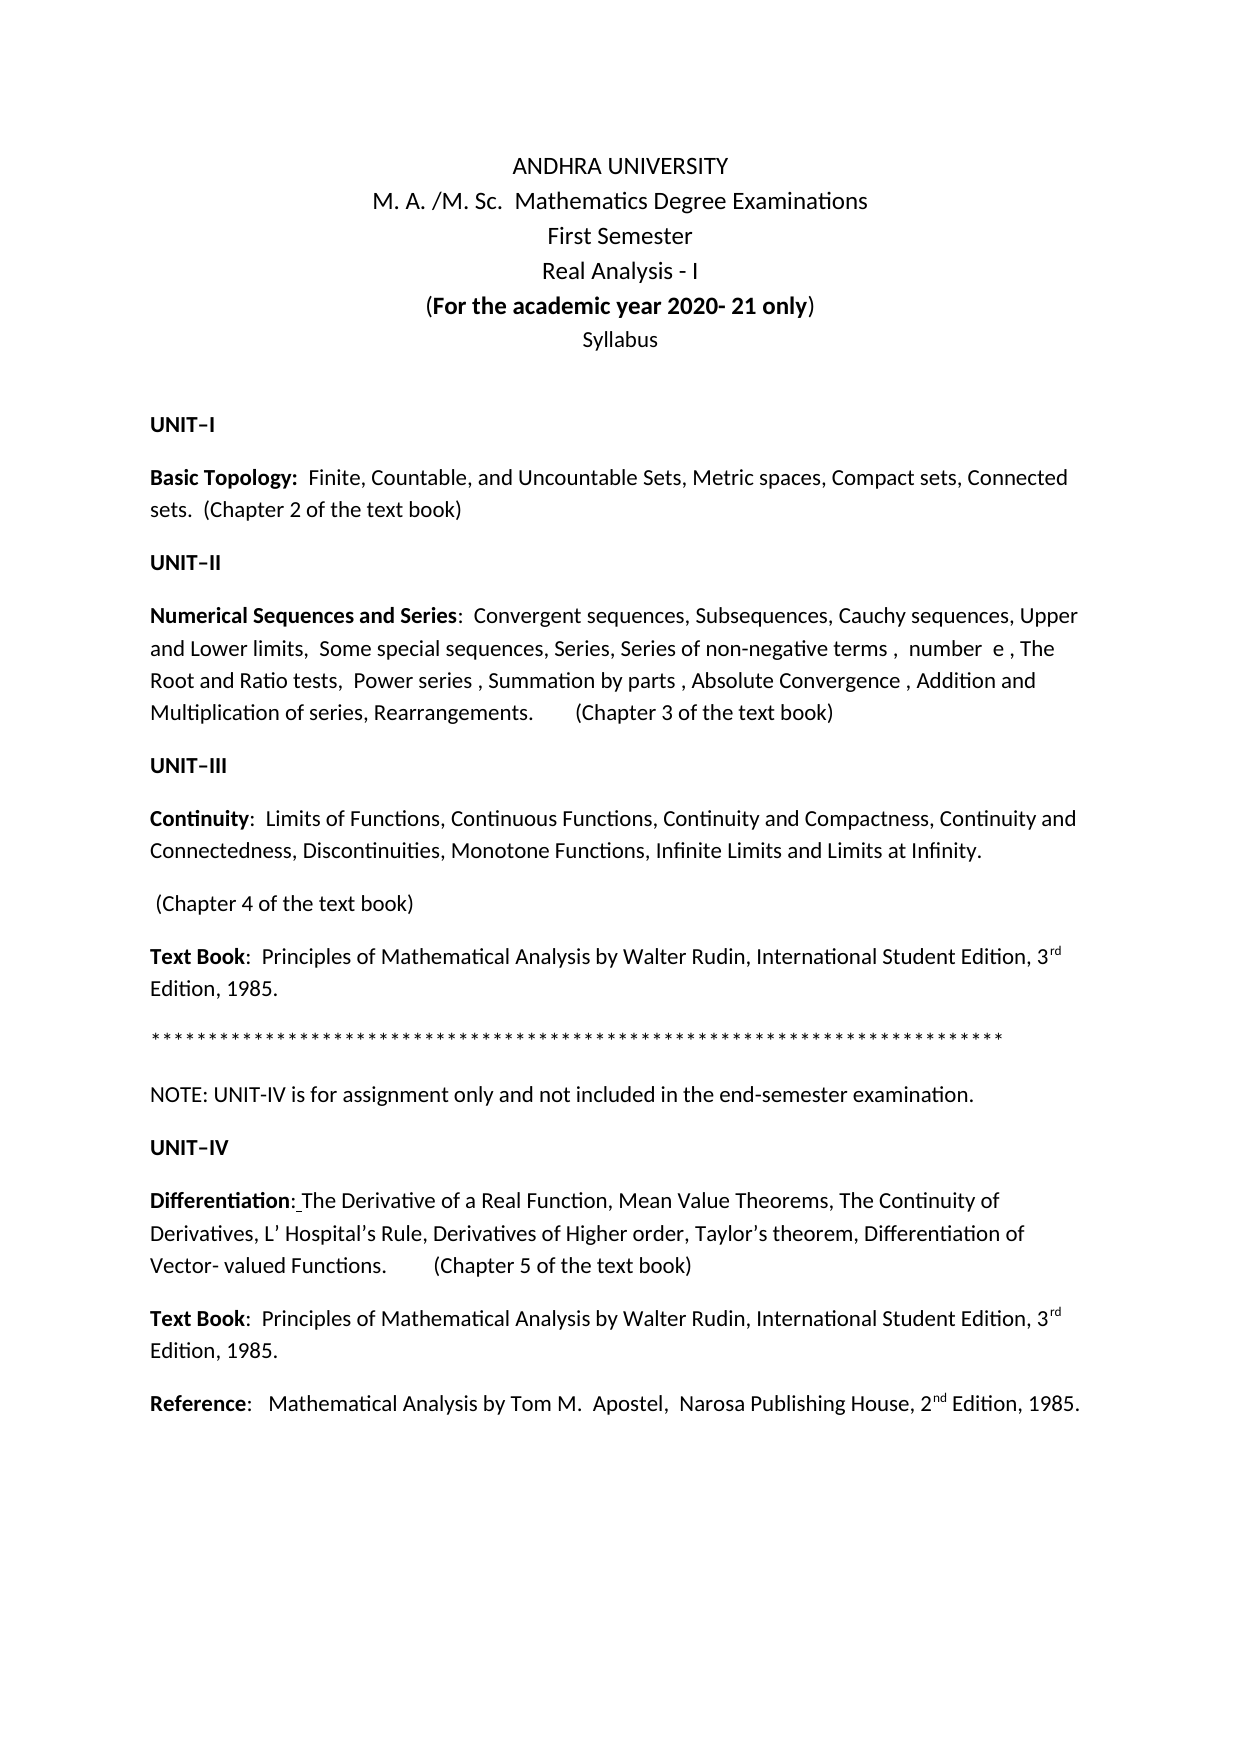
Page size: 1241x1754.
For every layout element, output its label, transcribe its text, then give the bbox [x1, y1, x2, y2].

text Text Book: Principles of Mathematical Analysis by Walter Rudin, International Student Edition, 3rd Edition, 1985. [150, 942, 1090, 1002]
text UNIT–IV [150, 1133, 1090, 1162]
text ANDHRA UNIVERSITY [150, 150, 1090, 181]
text UNIT–II [150, 548, 1090, 576]
text *************************************************************************** [150, 1027, 1090, 1056]
text Basic Topology: Finite, Countable, and Uncountable Sets, Metric spaces, Compact sets, Connected sets. (Chapter 2 of the text book) [150, 463, 1090, 523]
text M. A. /M. Sc. Mathematics Degree Examinations [150, 185, 1090, 216]
text (Chapter 4 of the text book) [150, 889, 1090, 917]
text NOTE: UNIT-IV is for assignment only and not included in the end-semester examination. [150, 1081, 1090, 1108]
text Syllabus [150, 325, 1090, 353]
text Differentiation: The Derivative of a Real Function, Mean Value Theorems, The Continuity of Derivatives, L’ Hospital’s Rule, Derivatives of Higher order, Taylor’s theorem, Differentiation of Vector- valued Functions. (Chapter 5 of the text book) [150, 1187, 1090, 1279]
text First Semester [150, 220, 1090, 251]
text Reference: Mathematical Analysis by Tom M. Apostel, Narosa Publishing House, 2nd Edition, 1985. [150, 1389, 1090, 1417]
text UNIT–I [150, 410, 1090, 438]
text Continuity: Limits of Functions, Continuous Functions, Continuity and Compactness, Continuity and Connectedness, Discontinuities, Monotone Functions, Infinite Limits and Limits at Infinity. [150, 804, 1090, 864]
text Text Book: Principles of Mathematical Analysis by Walter Rudin, International Student Edition, 3rd Edition, 1985. [150, 1304, 1090, 1364]
text (For the academic year 2020- 21 only) [150, 290, 1090, 321]
text Real Analysis - I [150, 255, 1090, 286]
text Numerical Sequences and Series: Convergent sequences, Subsequences, Cauchy sequences, Upper and Lower limits, Some special sequences, Series, Series of non-negative terms , number e , The Root and Ratio tests, Power series , Summation by parts , Absolute Convergence , Addition and Multiplication of series, Rearrangements. (Chapter 3 of the text book) [150, 601, 1090, 726]
text UNIT–III [150, 751, 1090, 779]
